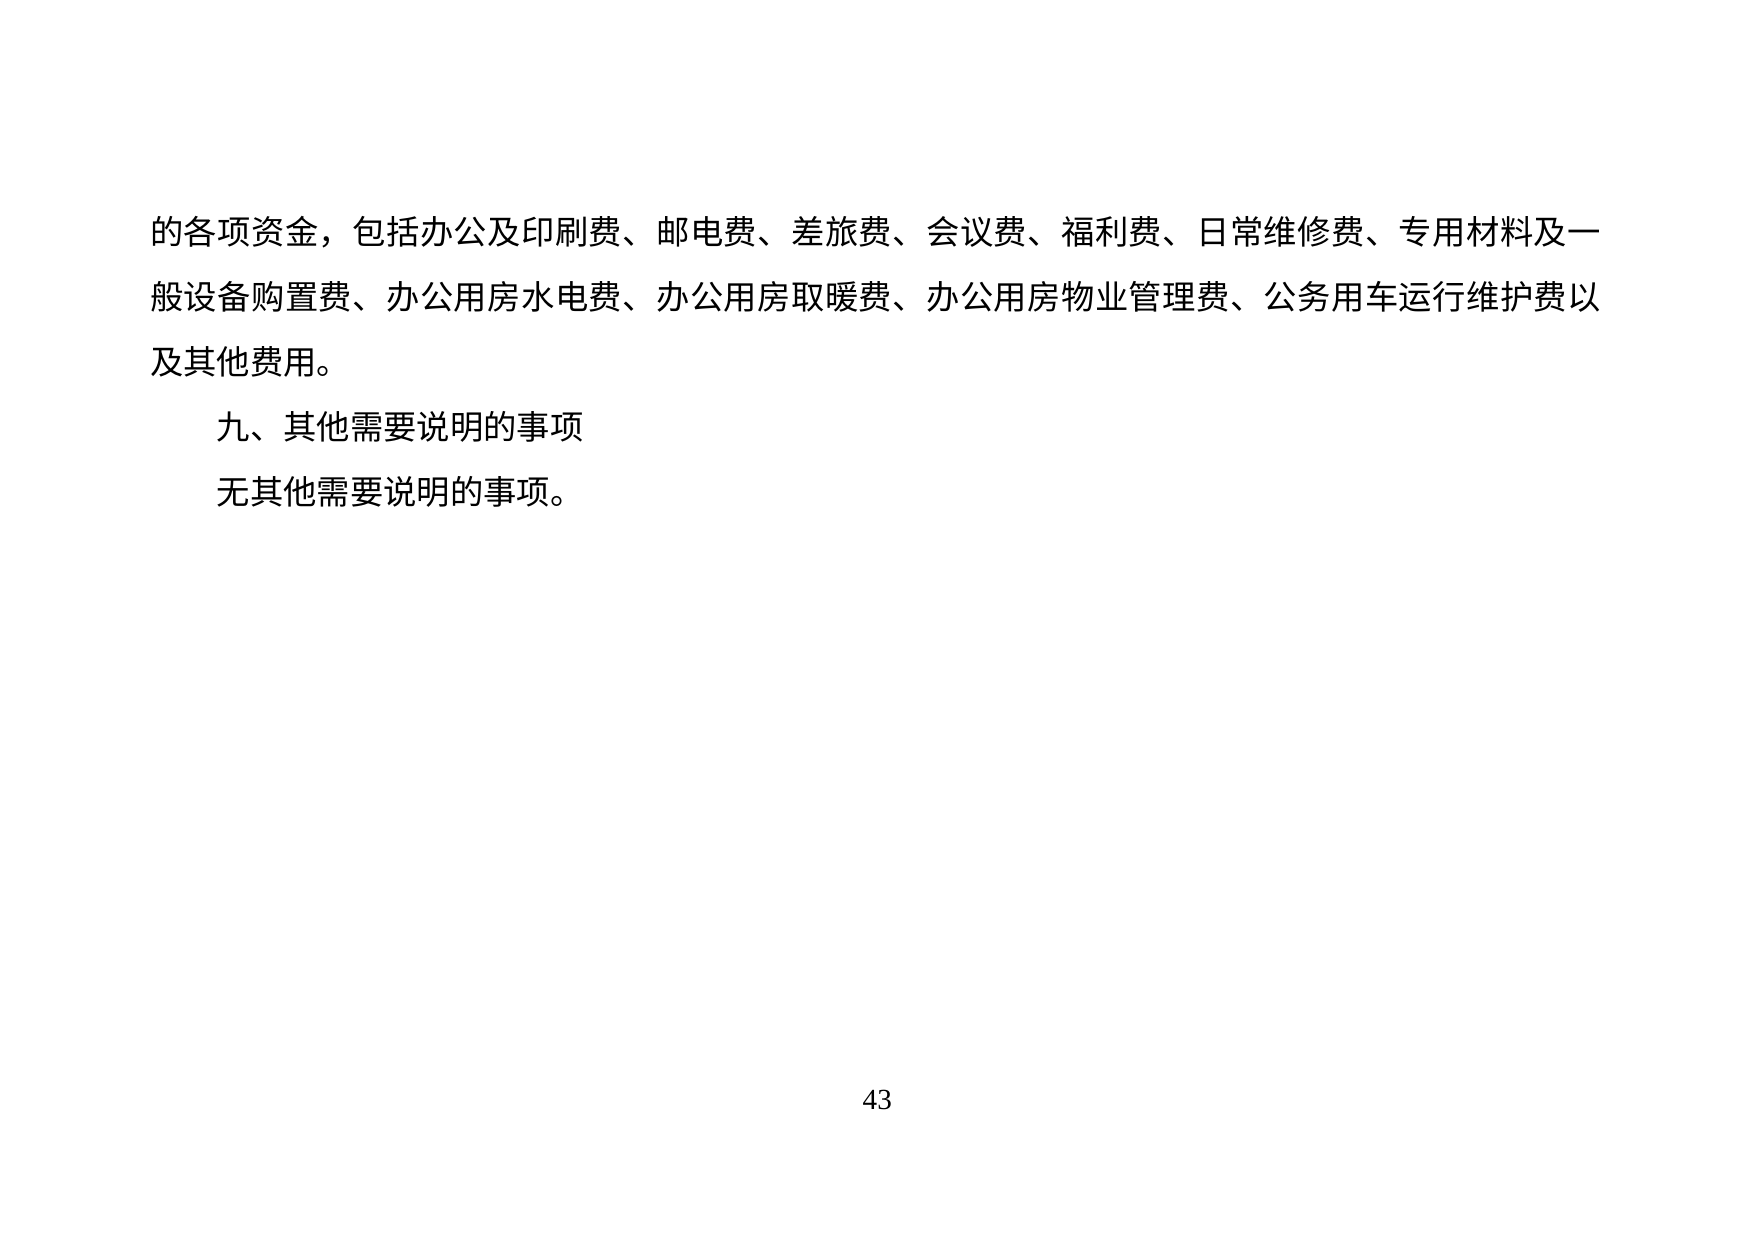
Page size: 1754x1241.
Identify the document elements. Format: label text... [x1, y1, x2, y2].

text 无其他需要说明的事项。 [150, 458, 1604, 523]
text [150, 198, 1604, 393]
text 九、其他需要说明的事项 [150, 393, 1604, 458]
